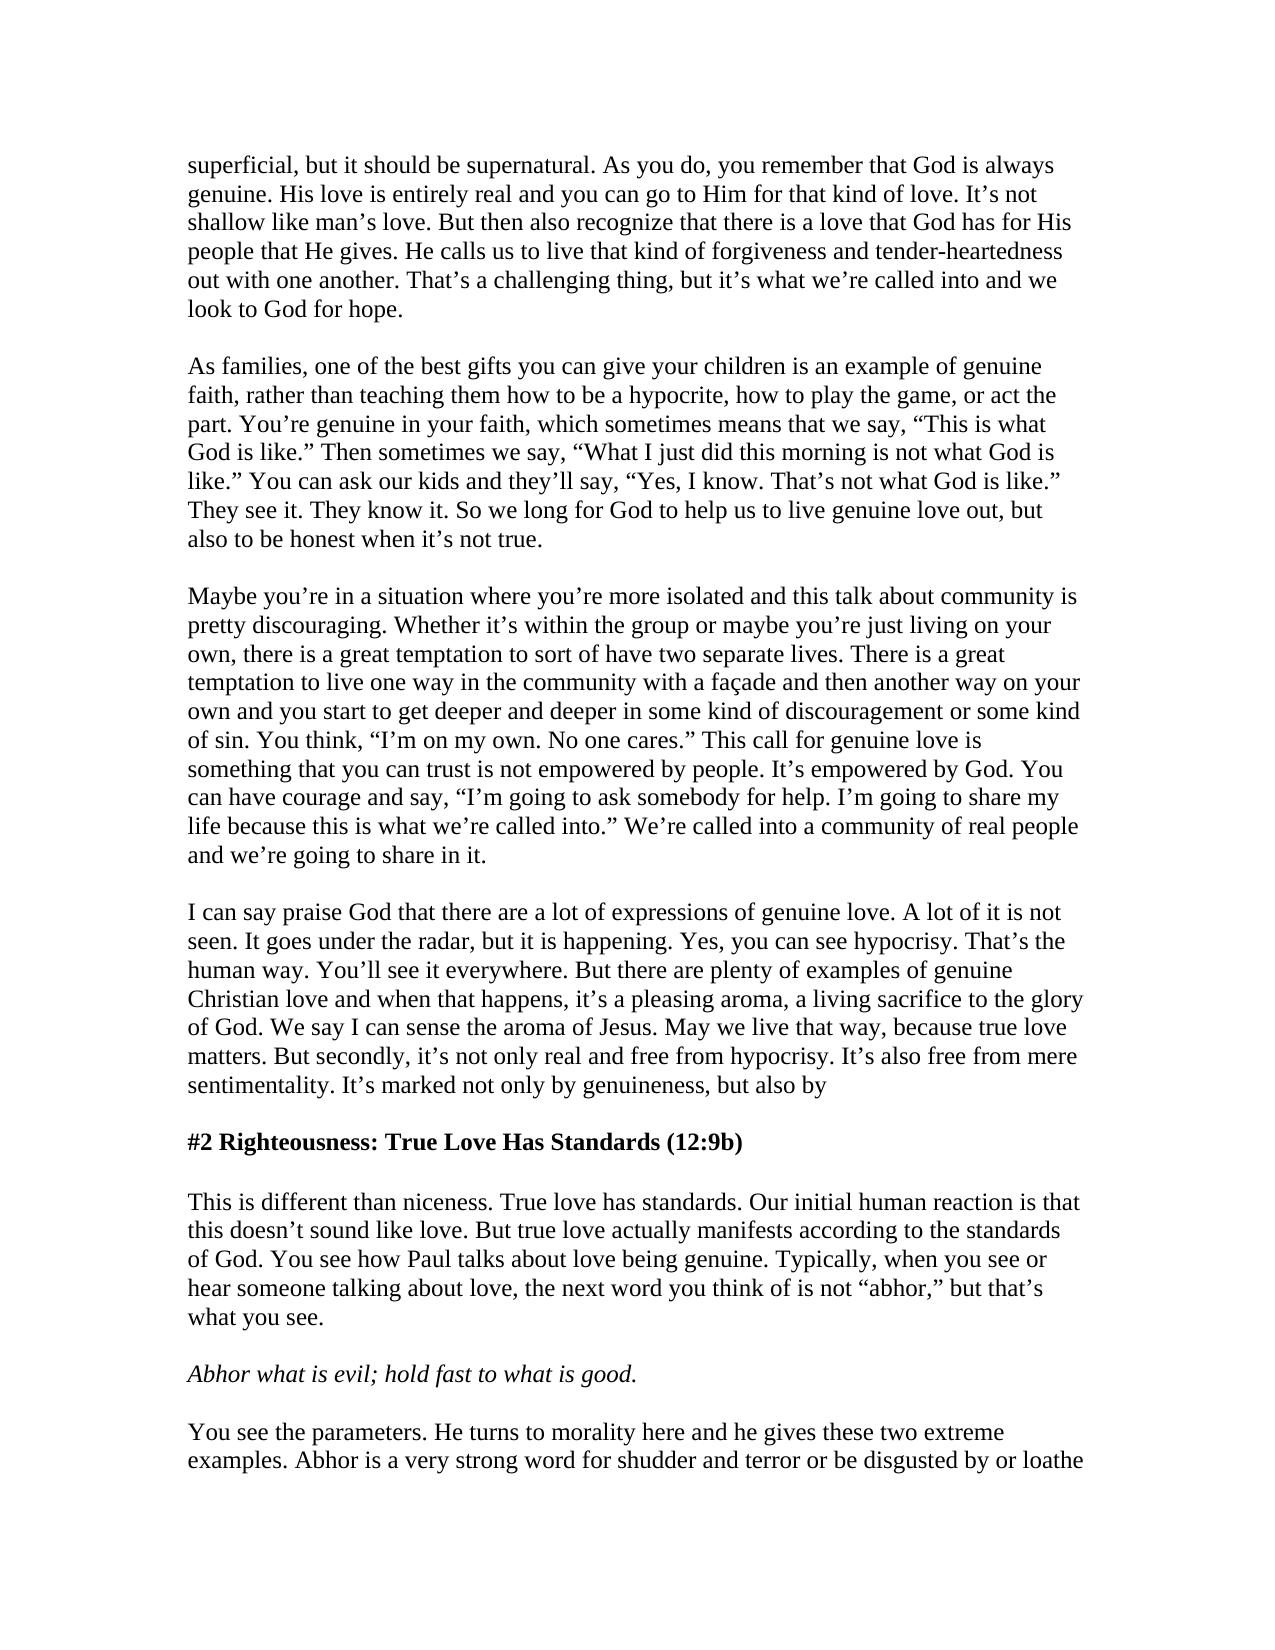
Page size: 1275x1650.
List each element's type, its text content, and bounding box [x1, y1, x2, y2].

text I can say praise God that there are a lot of expressions of genuine love. A lot of it is not seen. It goes under the radar, but it is happening. Yes, you can see hypocrisy. That’s the human way. You’ll see it everywhere. But there are plenty of examples of genuine Christian love and when that happens, it’s a pleasing aroma, a living sacrifice to the glory of God. We say I can sense the aroma of Jesus. May we live that way, because true love matters. But secondly, it’s not only real and free from hypocrisy. It’s also free from mere sentimentality. It’s marked not only by genuineness, but also by [187, 897, 1087, 1099]
text Maybe you’re in a situation where you’re more isolated and this talk about community is pretty discouraging. Whether it’s within the group or maybe you’re just living on your own, there is a great temptation to sort of have two separate lives. There is a great temptation to live one way in the community with a façade and then another way on your own and you start to get deeper and deeper in some kind of discouragement or some kind of sin. You think, “I’m on my own. No one cares.” This call for genuine love is something that you can trust is not empowered by people. It’s empowered by God. You can have courage and say, “I’m going to ask somebody for help. I’m going to share my life because this is what we’re called into.” We’re called into a community of real people and we’re going to share in it. [187, 581, 1087, 869]
text #2 Righteousness: True Love Has Standards (12:9b) [187, 1127, 1087, 1156]
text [187, 150, 1087, 322]
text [187, 1417, 1087, 1474]
text This is different than niceness. True love has standards. Our initial human reaction is that this doesn’t sound like love. But true love actually manifests according to the standards of God. You see how Paul talks about love being genuine. Typically, when you see or hear someone talking about love, the next word you think of is not “abhor,” but that’s what you see. [187, 1187, 1087, 1331]
text As families, one of the best gifts you can give your children is an example of genuine faith, rather than teaching them how to be a hypocrite, how to play the game, or act the part. You’re genuine in your faith, which sometimes means that we say, “This is what God is like.” Then sometimes we say, “What I just did this morning is not what God is like.” You can ask our kids and they’ll say, “Yes, I know. That’s not what God is like.” They see it. They know it. So we long for God to help us to live genuine love out, but also to be honest when it’s not true. [187, 351, 1087, 552]
text Abhor what is evil; hold fast to what is good. [187, 1359, 1087, 1388]
